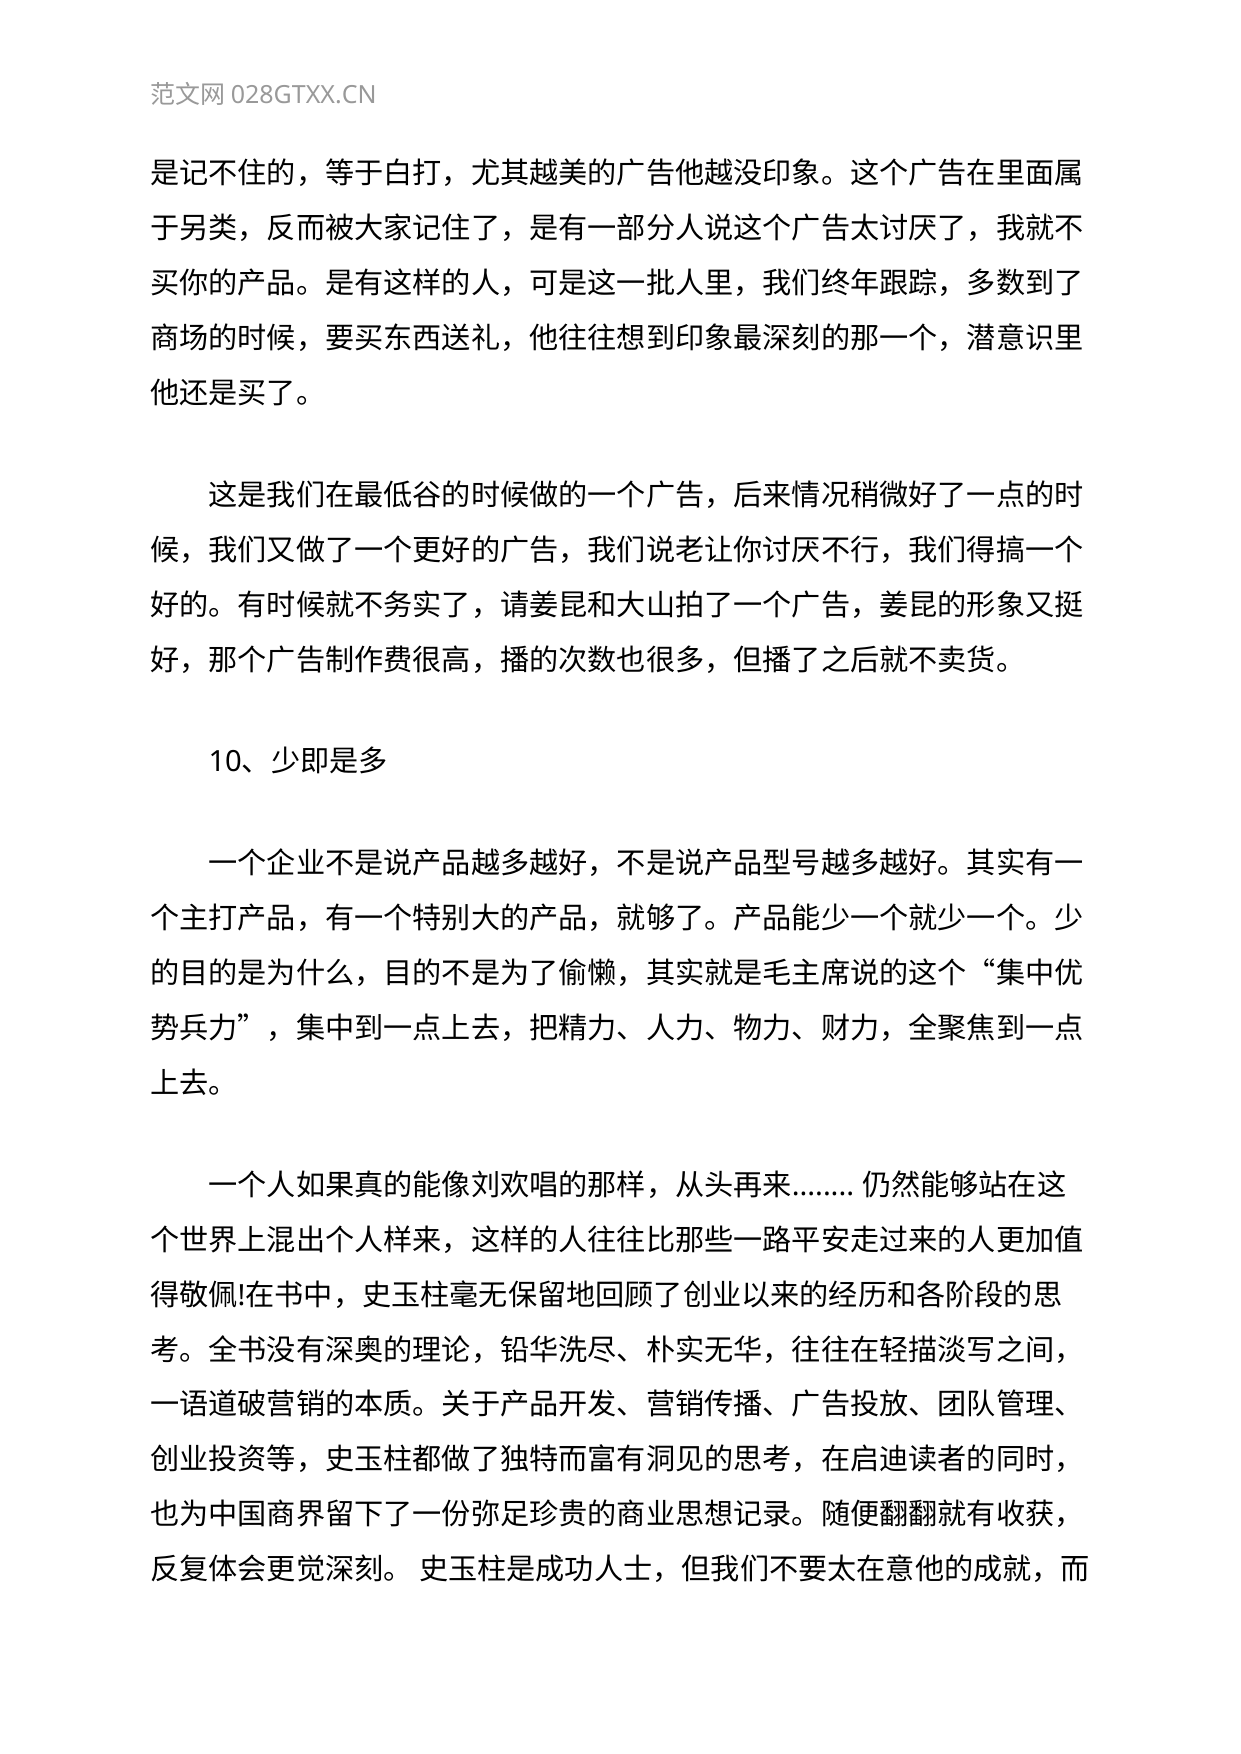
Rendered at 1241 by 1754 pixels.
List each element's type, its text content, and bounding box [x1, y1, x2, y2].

text 这是我们在最低谷的时候做的一个广告，后来情况稍微好了一点的时候，我们又做了一个更好的广告，我们说老让你讨厌不行，我们得搞一个好的。有时候就不务实了，请姜昆和大山拍了一个广告，姜昆的形象又挺好，那个广告制作费很高，播的次数也很多，但播了之后就不卖货。 [150, 471, 1090, 678]
text 10、少即是多 [150, 738, 1090, 780]
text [150, 1161, 1090, 1588]
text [150, 150, 1090, 412]
text 一个企业不是说产品越多越好，不是说产品型号越多越好。其实有一个主打产品，有一个特别大的产品，就够了。产品能少一个就少一个。少的目的是为什么，目的不是为了偷懒，其实就是毛主席说的这个“集中优势兵力”，集中到一点上去，把精力、人力、物力、财力，全聚焦到一点上去。 [150, 840, 1090, 1102]
